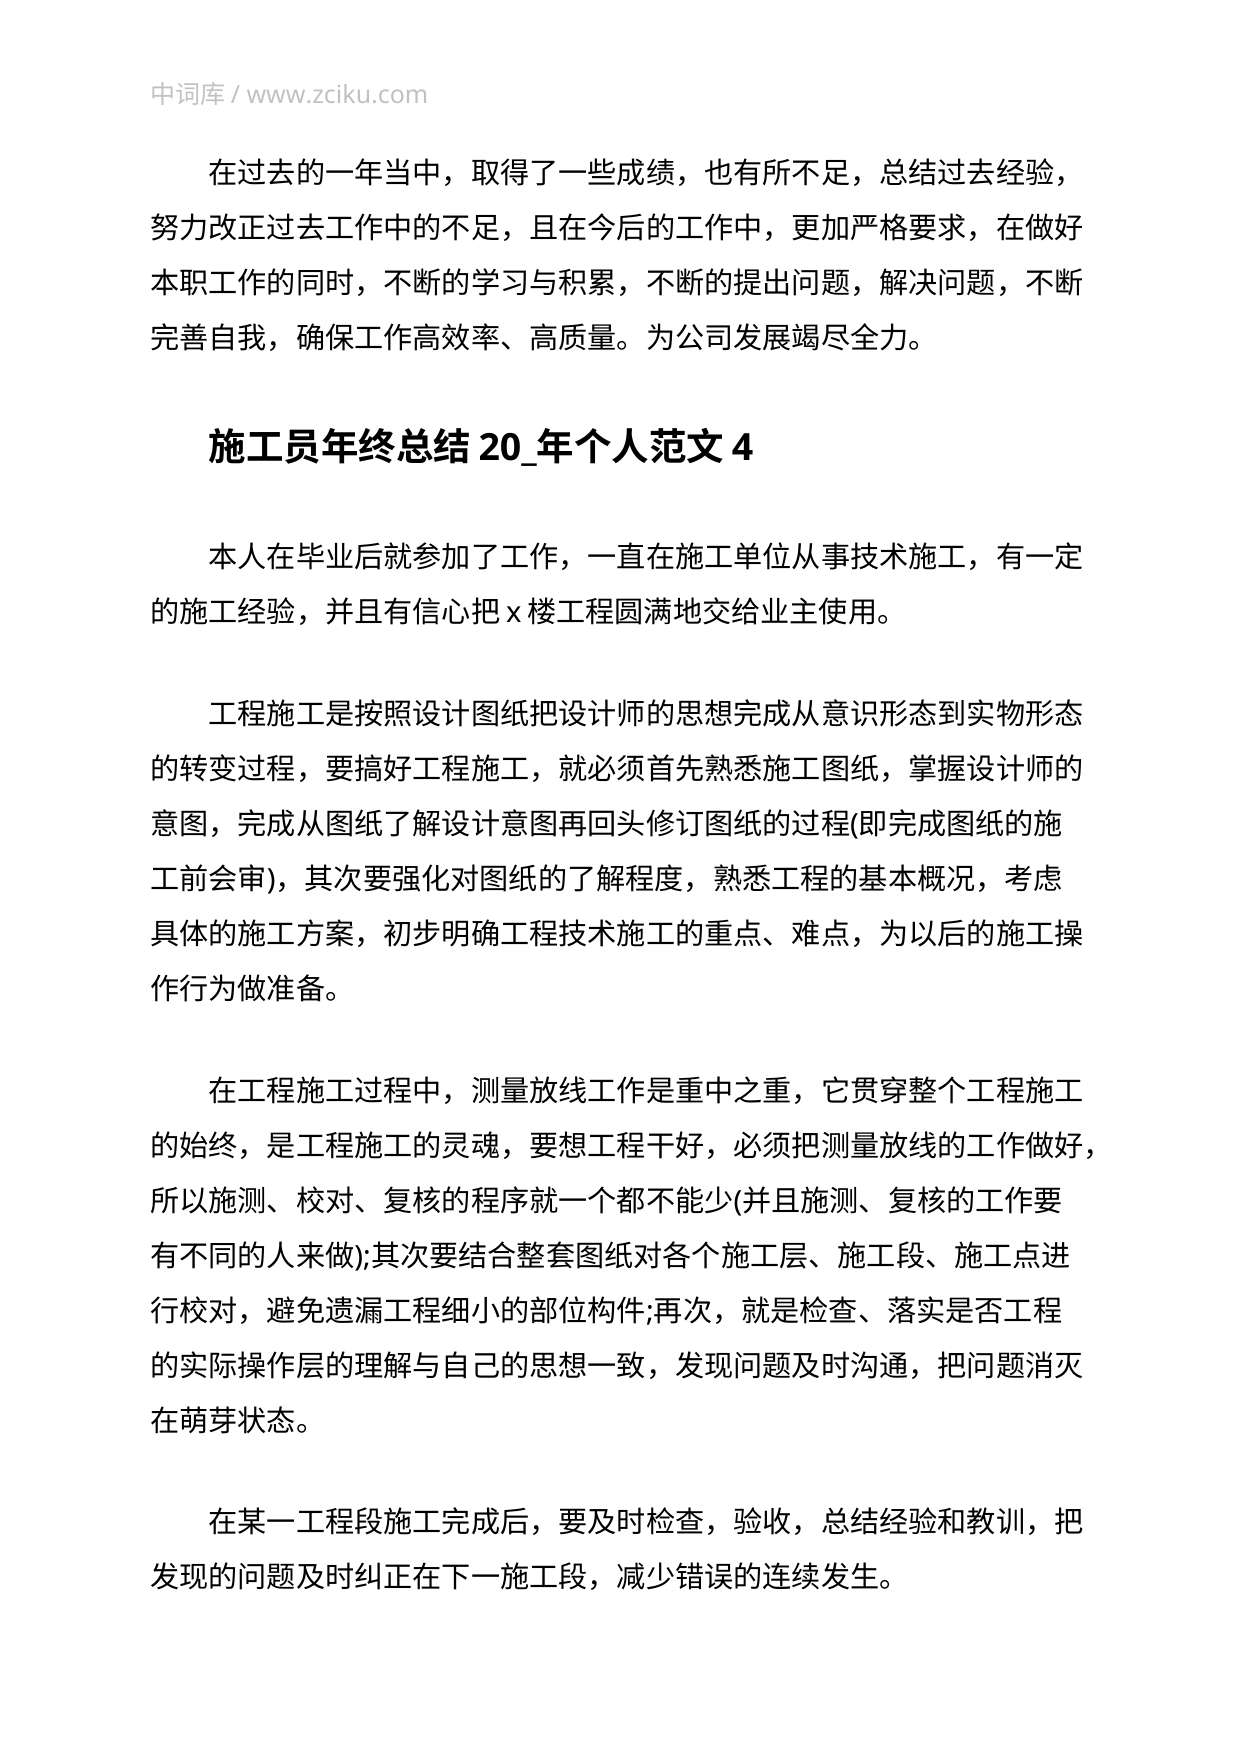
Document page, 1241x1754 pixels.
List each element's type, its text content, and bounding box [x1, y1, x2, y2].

text 在过去的一年当中，取得了一些成绩，也有所不足，总结过去经验，努力改正过去工作中的不足，且在今后的工作中，更加严格要求，在做好本职工作的同时，不断的学习与积累，不断的提出问题，解决问题，不断完善自我，确保工作高效率、高质量。为公司发展竭尽全力。 [150, 150, 1090, 357]
text 在工程施工过程中，测量放线工作是重中之重，它贯穿整个工程施工的始终，是工程施工的灵魂，要想工程干好，必须把测量放线的工作做好，所以施测、校对、复核的程序就一个都不能少(并且施测、复核的工作要有不同的人来做);其次要结合整套图纸对各个施工层、施工段、施工点进行校对，避免遗漏工程细小的部位构件;再次，就是检查、落实是否工程的实际操作层的理解与自己的思想一致，发现问题及时沟通，把问题消灭在萌芽状态。 [150, 1067, 1090, 1439]
text 本人在毕业后就参加了工作，一直在施工单位从事技术施工，有一定的施工经验，并且有信心把x楼工程圆满地交给业主使用。 [150, 534, 1090, 631]
text 施工员年终总结20_年个人范文4 [150, 416, 1090, 471]
text 在某一工程段施工完成后，要及时检查，验收，总结经验和教训，把发现的问题及时纠正在下一施工段，减少错误的连续发生。 [150, 1499, 1090, 1596]
text 工程施工是按照设计图纸把设计师的思想完成从意识形态到实物形态的转变过程，要搞好工程施工，就必须首先熟悉施工图纸，掌握设计师的意图，完成从图纸了解设计意图再回头修订图纸的过程(即完成图纸的施工前会审)，其次要强化对图纸的了解程度，熟悉工程的基本概况，考虑具体的施工方案，初步明确工程技术施工的重点、难点，为以后的施工操作行为做准备。 [150, 691, 1090, 1008]
